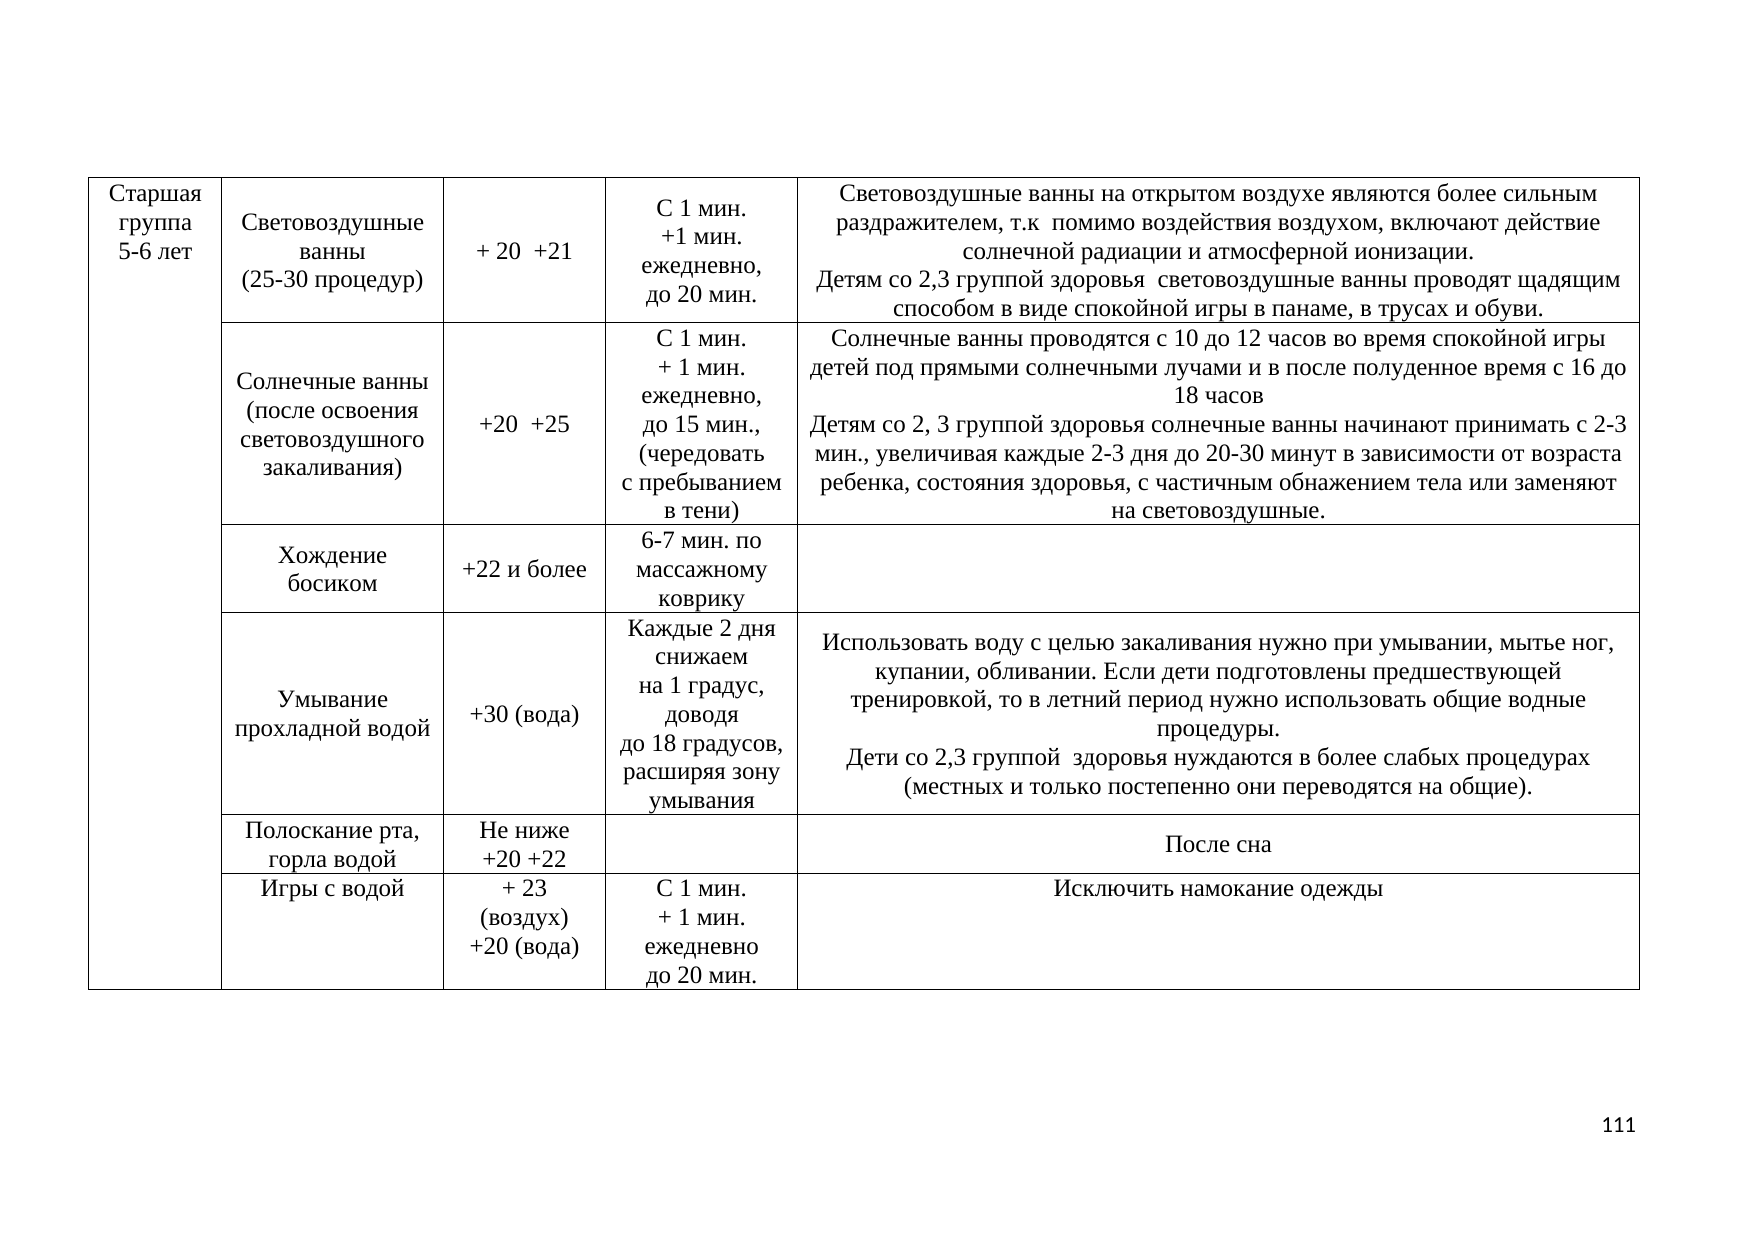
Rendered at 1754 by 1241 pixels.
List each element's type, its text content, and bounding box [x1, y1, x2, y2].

table_cell Каждые 2 дня снижаем на 1 градус, доводя до 18 градусов, расширяя зону умывания [606, 613, 797, 814]
table_cell Световоздушные ванны (25-30 процедур) [222, 178, 443, 322]
table_cell Хождение босиком [222, 525, 443, 612]
table_cell Солнечные ванны проводятся с 10 до 12 часов во время спокойной игры детей под прямыми солнечными лучами и в после полуденное время с 16 до 18 часов Детям со 2, 3 группой здоровья солнечные ванны начинают принимать с 2-3 мин., увеличивая каждые 2-3 дня до 20-30 минут в зависимости от возраста ребенка, состояния здоровья, с частичным обнажением тела или заменяют на световоздушные. [798, 323, 1639, 524]
table_cell После сна [798, 815, 1639, 872]
table_cell С 1 мин. + 1 мин. ежедневно до 20 мин. [606, 874, 797, 988]
table_cell Исключить намокание одежды [798, 874, 1639, 988]
table_cell [798, 525, 1639, 612]
table_cell Солнечные ванны (после освоения световоздушного закаливания) [222, 323, 443, 524]
table_cell Не ниже +20 +22 [444, 815, 605, 872]
table_cell +20 +25 [444, 323, 605, 524]
table_cell Игры с водой [222, 874, 443, 988]
table_cell Световоздушные ванны на открытом воздухе являются более сильным раздражителем, т.к помимо воздействия воздухом, включают действие солнечной радиации и атмосферной ионизации. Детям со 2,3 группой здоровья световоздушные ванны проводят щадящим способом в виде спокойной игры в панаме, в трусах и обуви. [798, 178, 1639, 322]
table_cell Использовать воду с целью закаливания нужно при умывании, мытье ног, купании, обливании. Если дети подготовлены предшествующей тренировкой, то в летний период нужно использовать общие водные процедуры. Дети со 2,3 группой здоровья нуждаются в более слабых процедурах (местных и только постепенно они переводятся на общие). [798, 613, 1639, 814]
table_cell 6-7 мин. по массажному коврику [606, 525, 797, 612]
table_cell Умывание прохладной водой [222, 613, 443, 814]
table_cell +22 и более [444, 525, 605, 612]
table_cell С 1 мин. +1 мин. ежедневно, до 20 мин. [606, 178, 797, 322]
table_cell Полоскание рта, горла водой [222, 815, 443, 872]
table_cell + 23 (воздух) +20 (вода) [444, 874, 605, 988]
table_cell +30 (вода) [444, 613, 605, 814]
table_cell + 20 +21 [444, 178, 605, 322]
table_cell [606, 815, 797, 872]
table_cell Старшая группа 5-6 лет [89, 178, 221, 988]
table_cell С 1 мин. + 1 мин. ежедневно, до 15 мин., (чередовать с пребыванием в тени) [606, 323, 797, 524]
